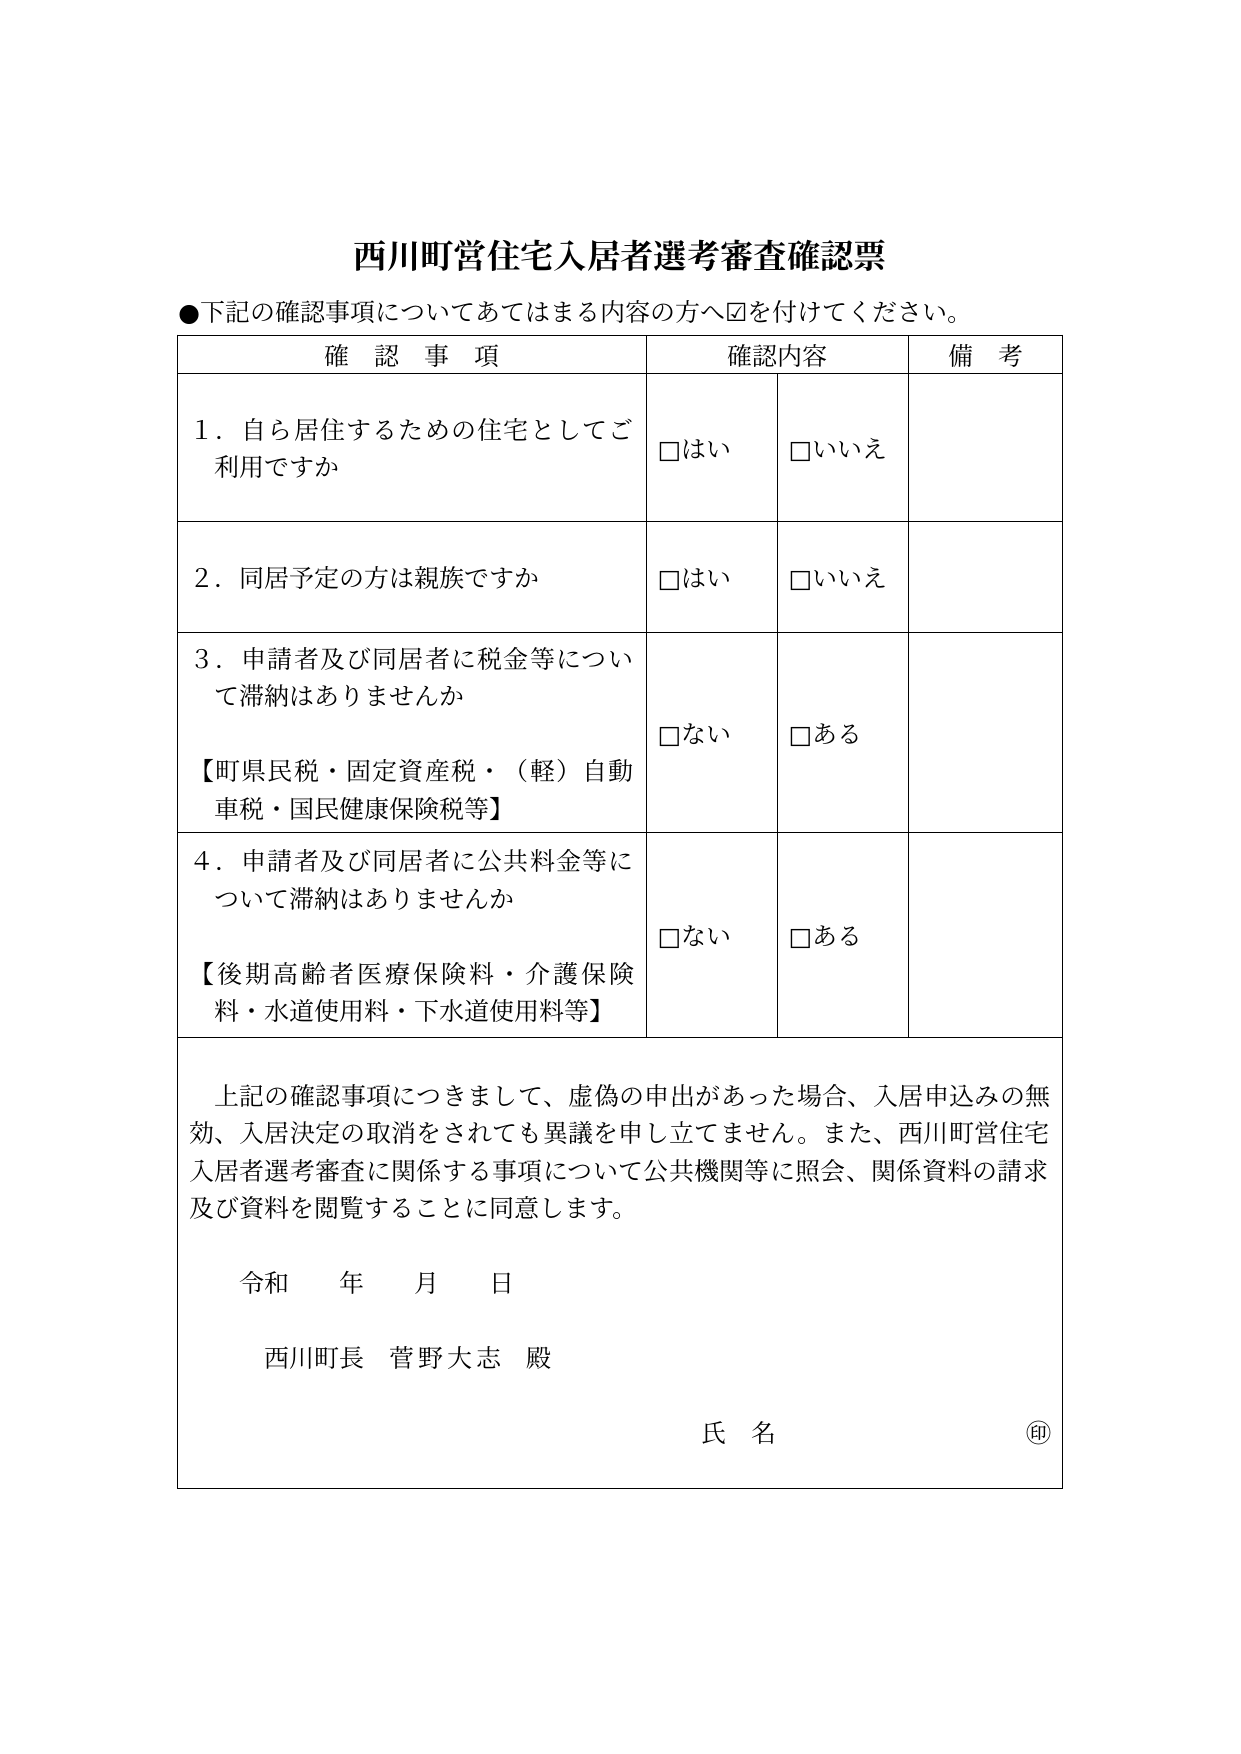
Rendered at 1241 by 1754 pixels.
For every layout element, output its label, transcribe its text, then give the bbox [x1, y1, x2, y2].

table_header 確認内容 [647, 336, 908, 373]
text 西川町営住宅入居者選考審査確認票 [177, 217, 1063, 292]
table_cell ２．同居予定の方は親族ですか [178, 522, 646, 632]
table_cell □いいえ [778, 374, 908, 521]
text ●下記の確認事項についてあてはまる内容の方へ☑を付けてください。 [177, 292, 1063, 329]
table_cell [909, 633, 1062, 832]
table_cell 上記の確認事項につきまして、虚偽の申出があった場合、入居申込みの無効、入居決定の取消をされても異議を申し立てません。また、西川町営住宅入居者選考審査に関係する事項について公共機関等に照会、関係資料の請求及び資料を閲覧することに同意します。 令和 年 月 日 西川町長 菅野大志 殿 氏 名 ㊞ [178, 1038, 1062, 1488]
table_cell □ない [647, 633, 777, 832]
table_cell [909, 833, 1062, 1037]
table_cell □ない [647, 833, 777, 1037]
table_cell ４．申請者及び同居者に公共料金等について滞納はありませんか 【後期高齢者医療保険料・介護保険料・水道使用料・下水道使用料等】 [178, 833, 646, 1037]
table_cell □ある [778, 833, 908, 1037]
table_header 備 考 [909, 336, 1062, 373]
table_header 確 認 事 項 [178, 336, 646, 373]
table_cell [909, 522, 1062, 632]
table_cell [909, 374, 1062, 521]
table_cell □いいえ [778, 522, 908, 632]
table_cell □はい [647, 522, 777, 632]
table_cell □ある [778, 633, 908, 832]
table_cell □はい [647, 374, 777, 521]
table_cell ３．申請者及び同居者に税金等について滞納はありませんか 【町県民税・固定資産税・（軽）自動車税・国民健康保険税等】 [178, 633, 646, 832]
table_cell １．自ら居住するための住宅としてご利用ですか [178, 374, 646, 521]
